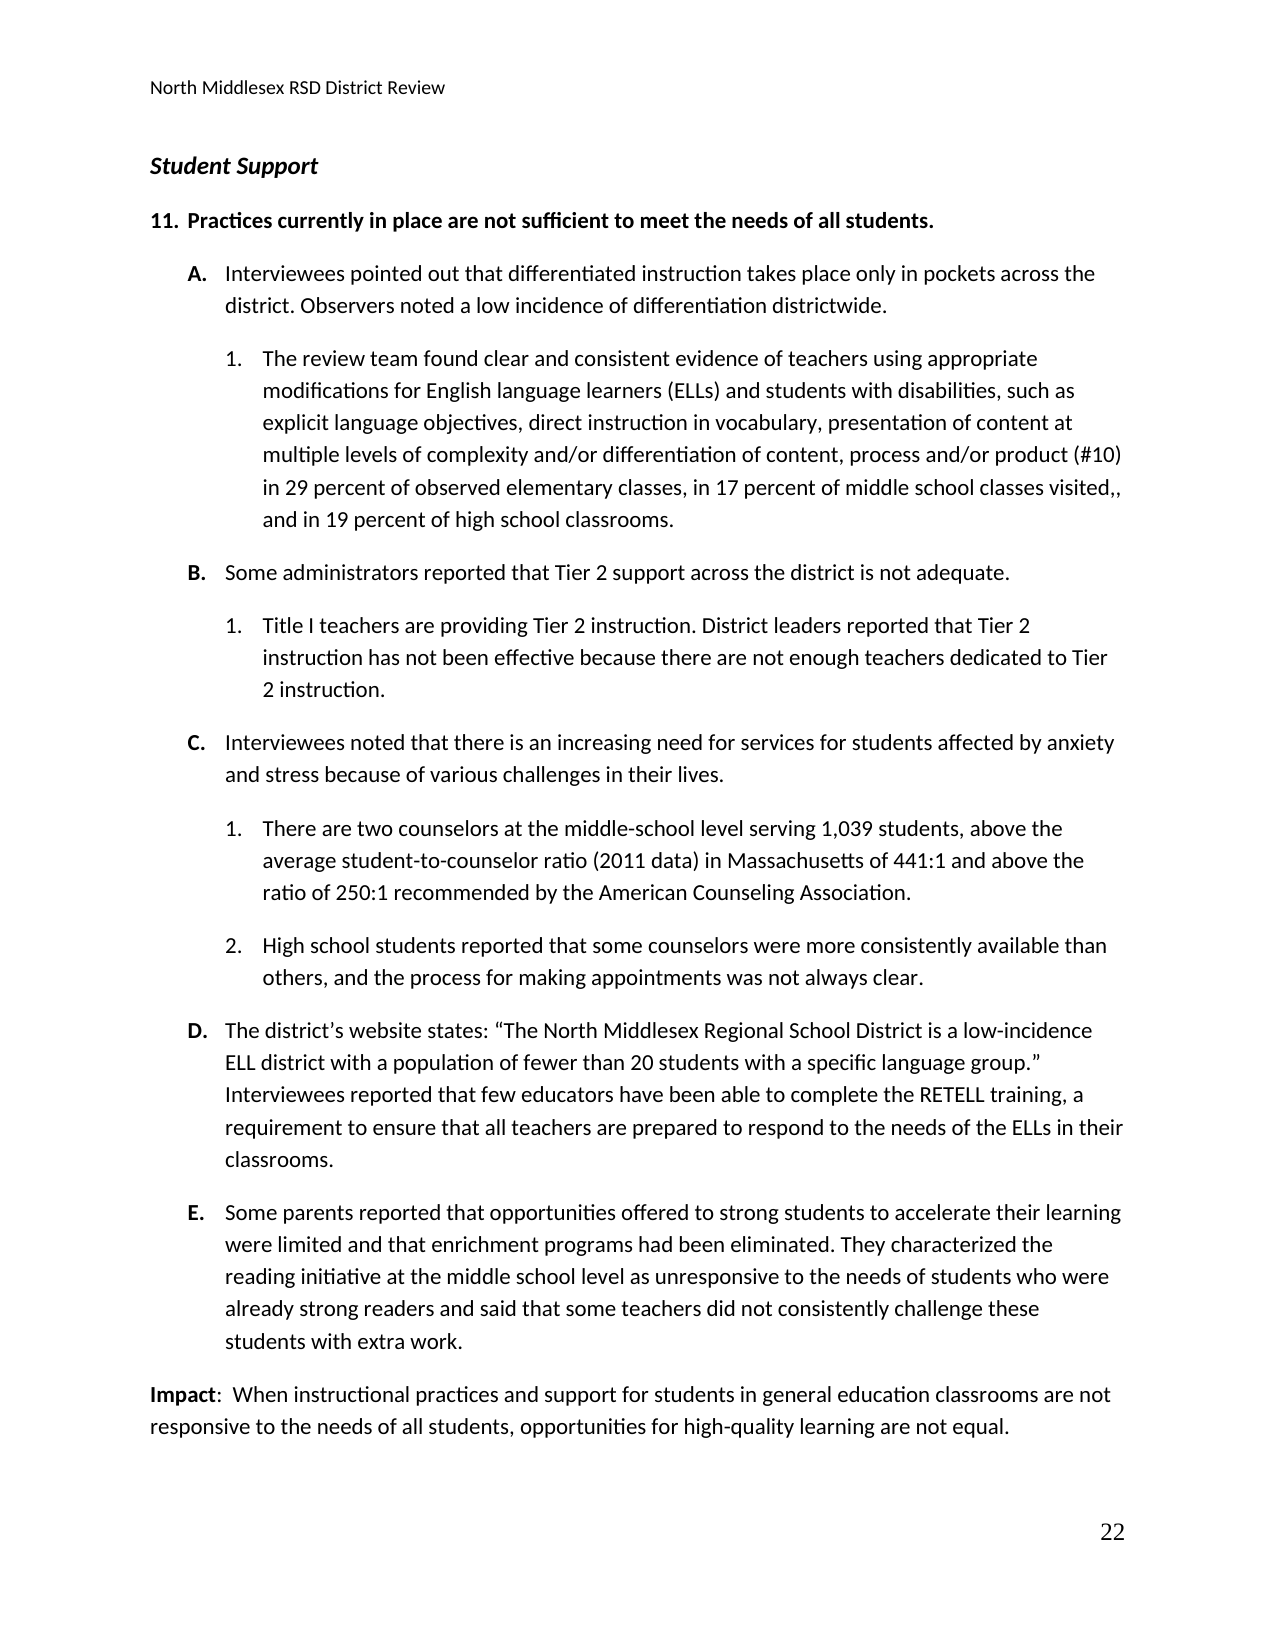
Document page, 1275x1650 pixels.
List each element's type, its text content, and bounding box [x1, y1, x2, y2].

text C. Interviewees noted that there is an increasing need for services for students affected by anxiety and stress because of various challenges in their lives. [150, 728, 1125, 789]
text A. Interviewees pointed out that differentiated instruction takes place only in pockets across the district. Observers noted a low incidence of differentiation districtwide. [150, 259, 1125, 319]
text 1. The review team found clear and consistent evidence of teachers using appropriate modifications for English language learners (ELLs) and students with disabilities, such as explicit language objectives, direct instruction in vocabulary, presentation of content at multiple levels of complexity and/or differentiation of content, process and/or product (#10) in 29 percent of observed elementary classes, in 17 percent of middle school classes visited,, and in 19 percent of high school classrooms. [150, 344, 1125, 533]
list Practices currently in place are not sufficient to meet the needs of all students. [150, 206, 1125, 234]
text Student Support [150, 150, 1125, 181]
text E. Some parents reported that opportunities offered to strong students to accelerate their learning were limited and that enrichment programs had been eliminated. They characterized the reading initiative at the middle school level as unresponsive to the needs of students who were already strong readers and said that some teachers did not consistently challenge these students with extra work. [187, 1198, 1125, 1355]
list There are two counselors at the middle-school level serving 1,039 students, above the average student-to-counselor ratio (2011 data) in Massachusetts of 441:1 and above the ratio of 250:1 recommended by the American Counseling Association. [225, 814, 1125, 906]
list High school students reported that some counselors were more consistently available than others, and the process for making appointments was not always clear. [225, 931, 1125, 991]
text D. The district’s website states: “The North Middlesex Regional School District is a low-incidence ELL district with a population of fewer than 20 students with a specific language group.” Interviewees reported that few educators have been able to complete the RETELL training, a requirement to ensure that all teachers are prepared to respond to the needs of the ELLs in their classrooms. [150, 1016, 1125, 1173]
text 1. Title I teachers are providing Tier 2 instruction. District leaders reported that Tier 2 instruction has not been effective because there are not enough teachers dedicated to Tier 2 instruction. [187, 611, 1125, 703]
text Impact: When instructional practices and support for students in general education classrooms are not responsive to the needs of all students, opportunities for high-quality learning are not equal. [150, 1380, 1125, 1440]
list Some administrators reported that Tier 2 support across the district is not adequate. [187, 558, 1125, 586]
